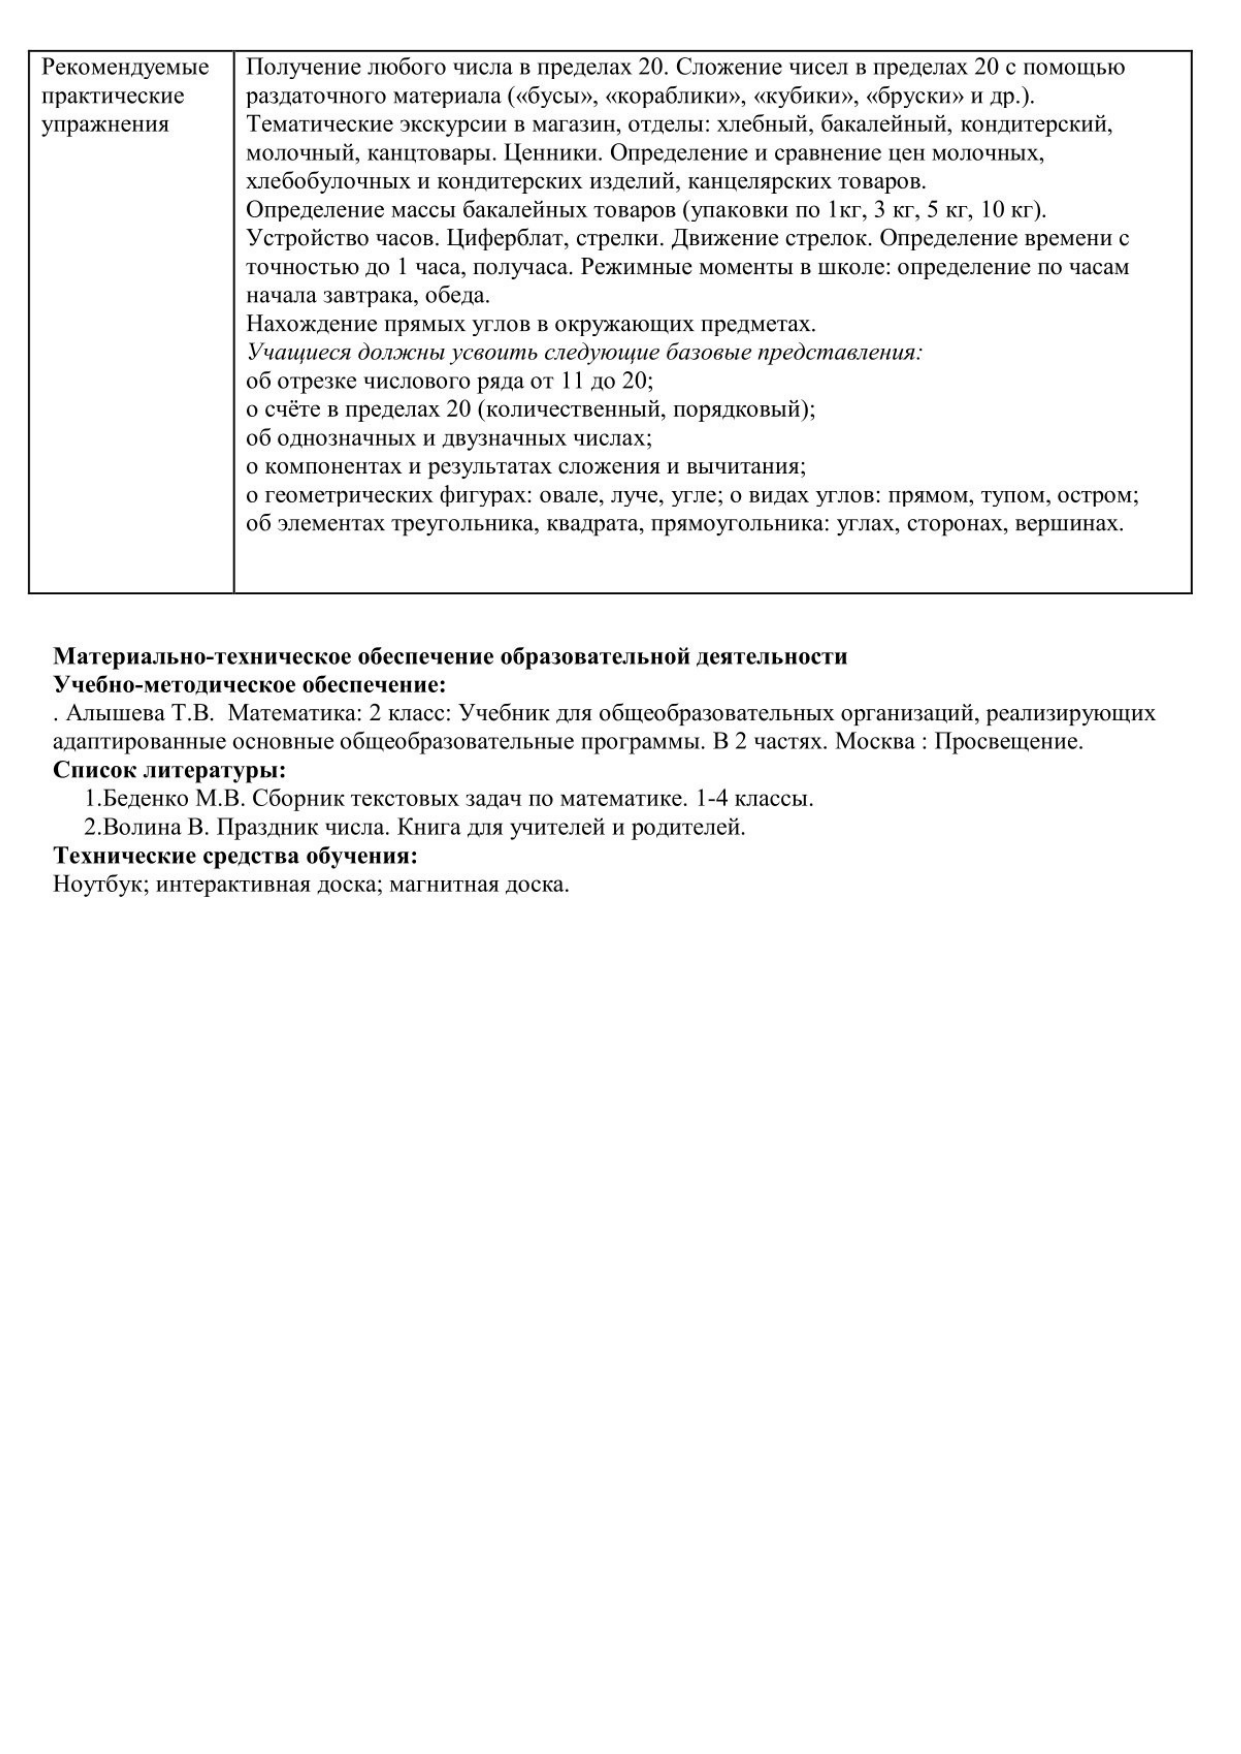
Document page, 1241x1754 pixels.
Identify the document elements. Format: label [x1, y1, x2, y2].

picture [25, 47, 1197, 898]
